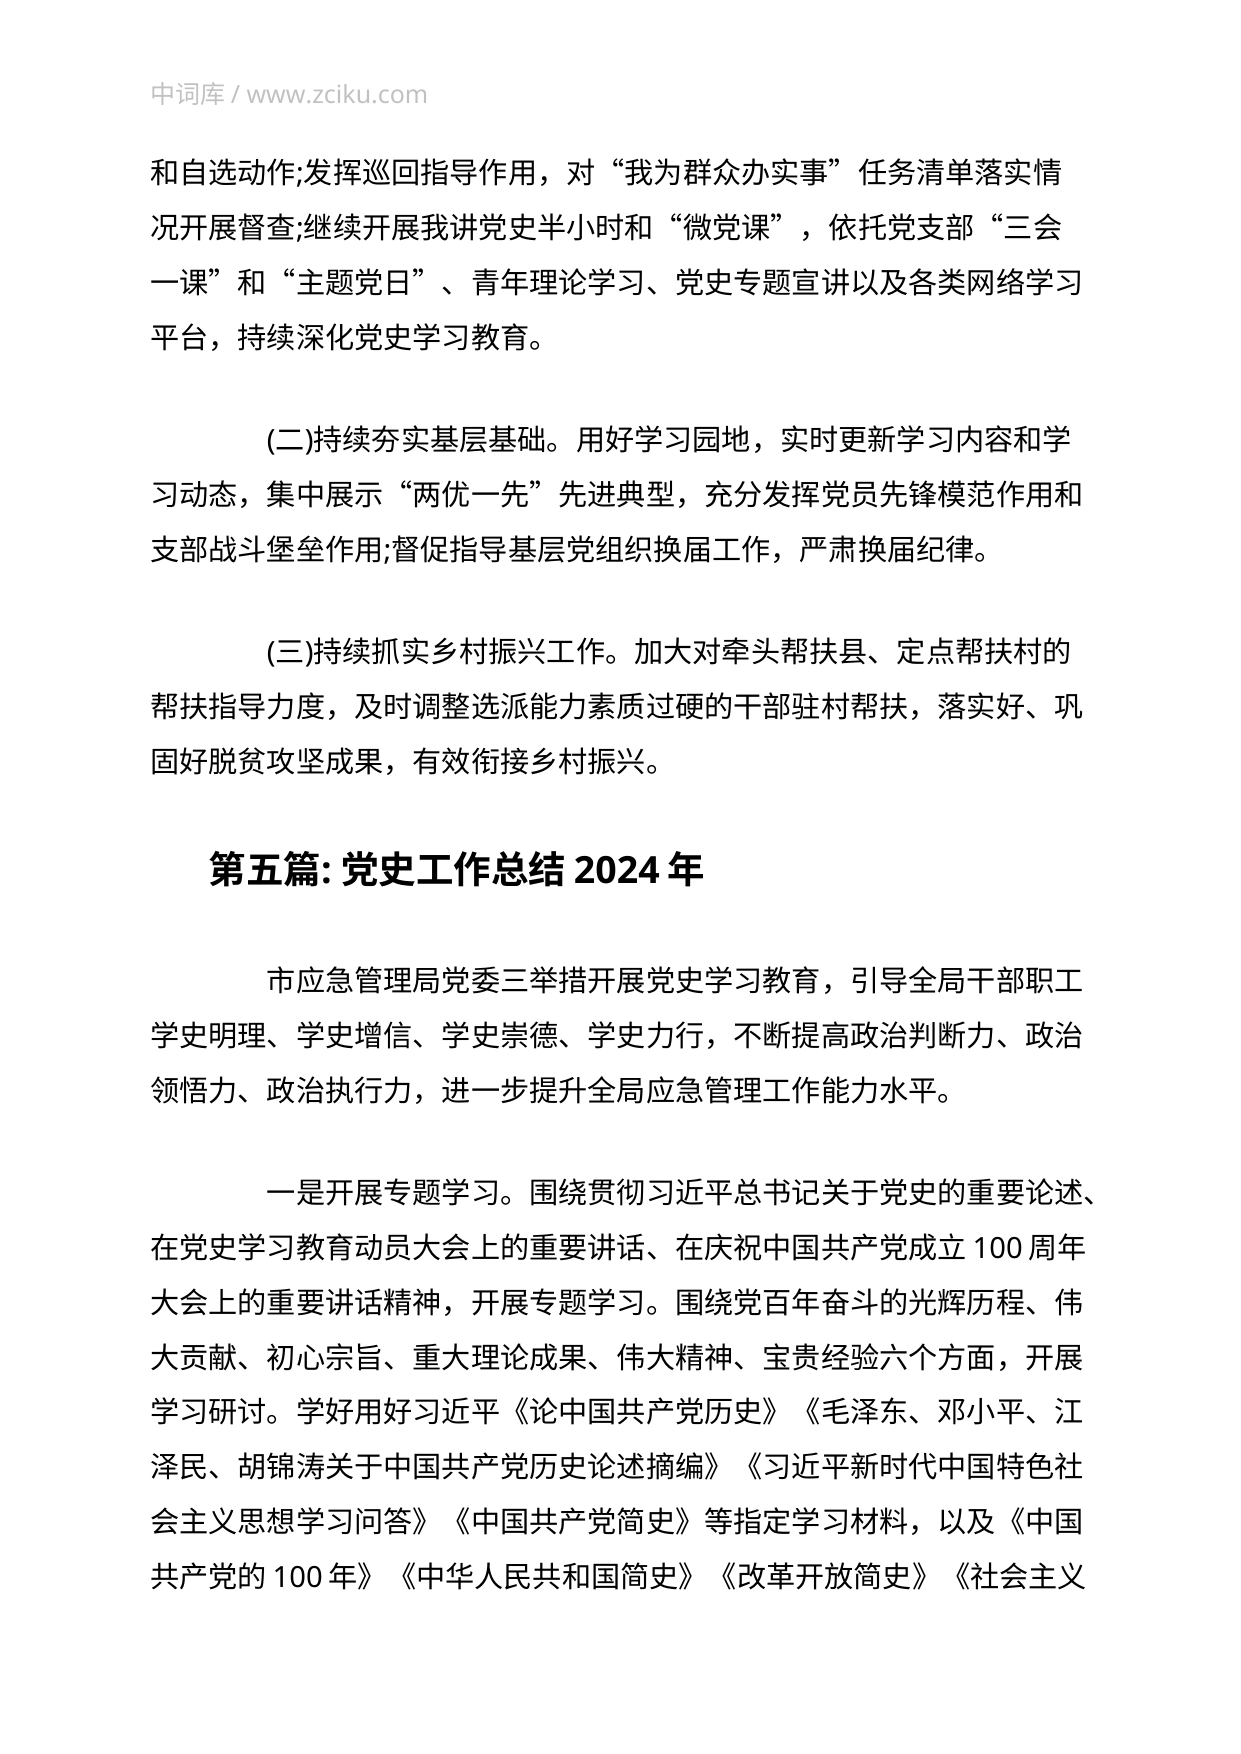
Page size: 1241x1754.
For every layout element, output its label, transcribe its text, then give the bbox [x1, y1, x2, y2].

text (三)持续抓实乡村振兴工作。加大对牵头帮扶县、定点帮扶村的帮扶指导力度，及时调整选派能力素质过硬的干部驻村帮扶，落实好、巩固好脱贫攻坚成果，有效衔接乡村振兴。 [150, 628, 1090, 781]
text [150, 1169, 1090, 1596]
text 第五篇: 党史工作总结2024年 [150, 840, 1090, 895]
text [150, 150, 1090, 357]
text (二)持续夯实基层基础。用好学习园地，实时更新学习内容和学习动态，集中展示“两优一先”先进典型，充分发挥党员先锋模范作用和支部战斗堡垒作用;督促指导基层党组织换届工作，严肃换届纪律。 [150, 417, 1090, 569]
text 市应急管理局党委三举措开展党史学习教育，引导全局干部职工学史明理、学史增信、学史崇德、学史力行，不断提高政治判断力、政治领悟力、政治执行力，进一步提升全局应急管理工作能力水平。 [150, 958, 1090, 1110]
